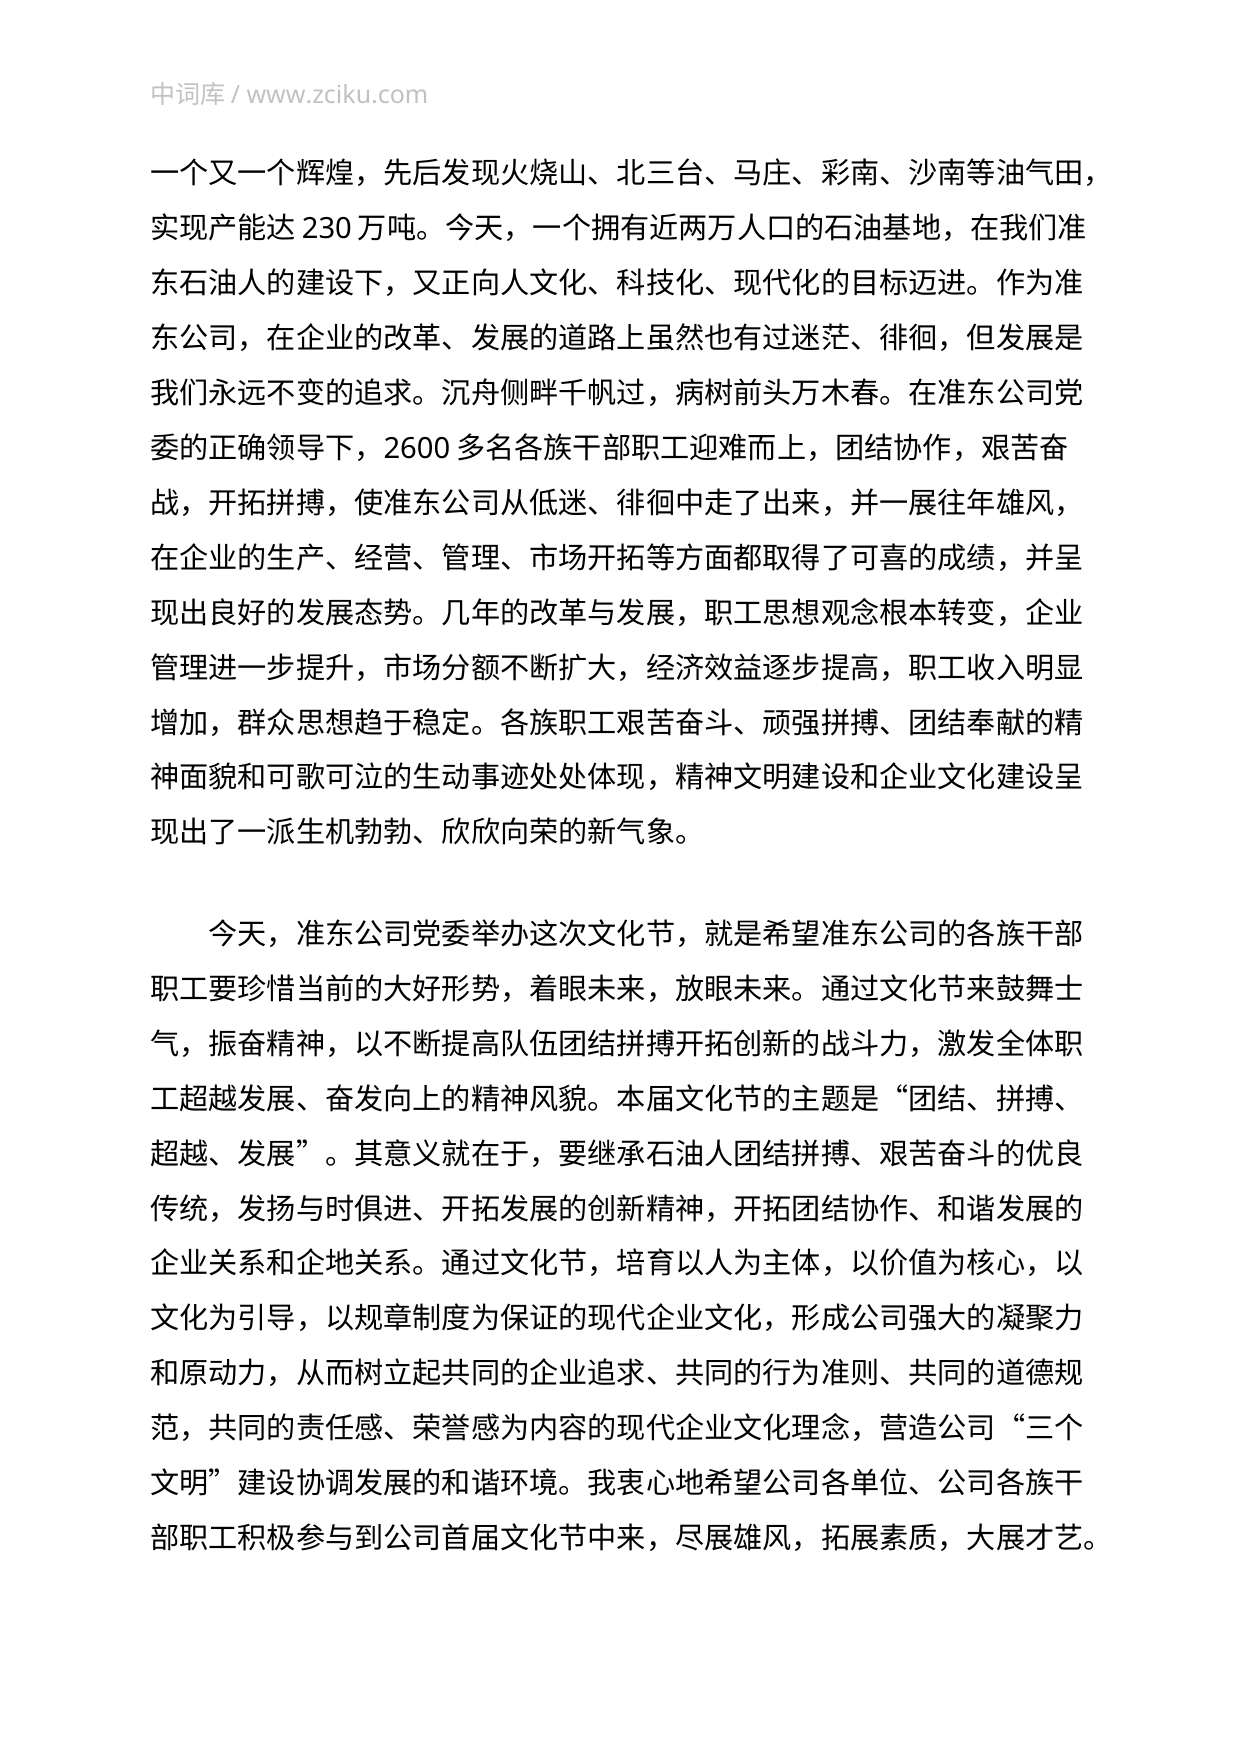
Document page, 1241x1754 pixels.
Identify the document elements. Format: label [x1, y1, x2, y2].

text [150, 150, 1090, 851]
text [150, 911, 1090, 1557]
